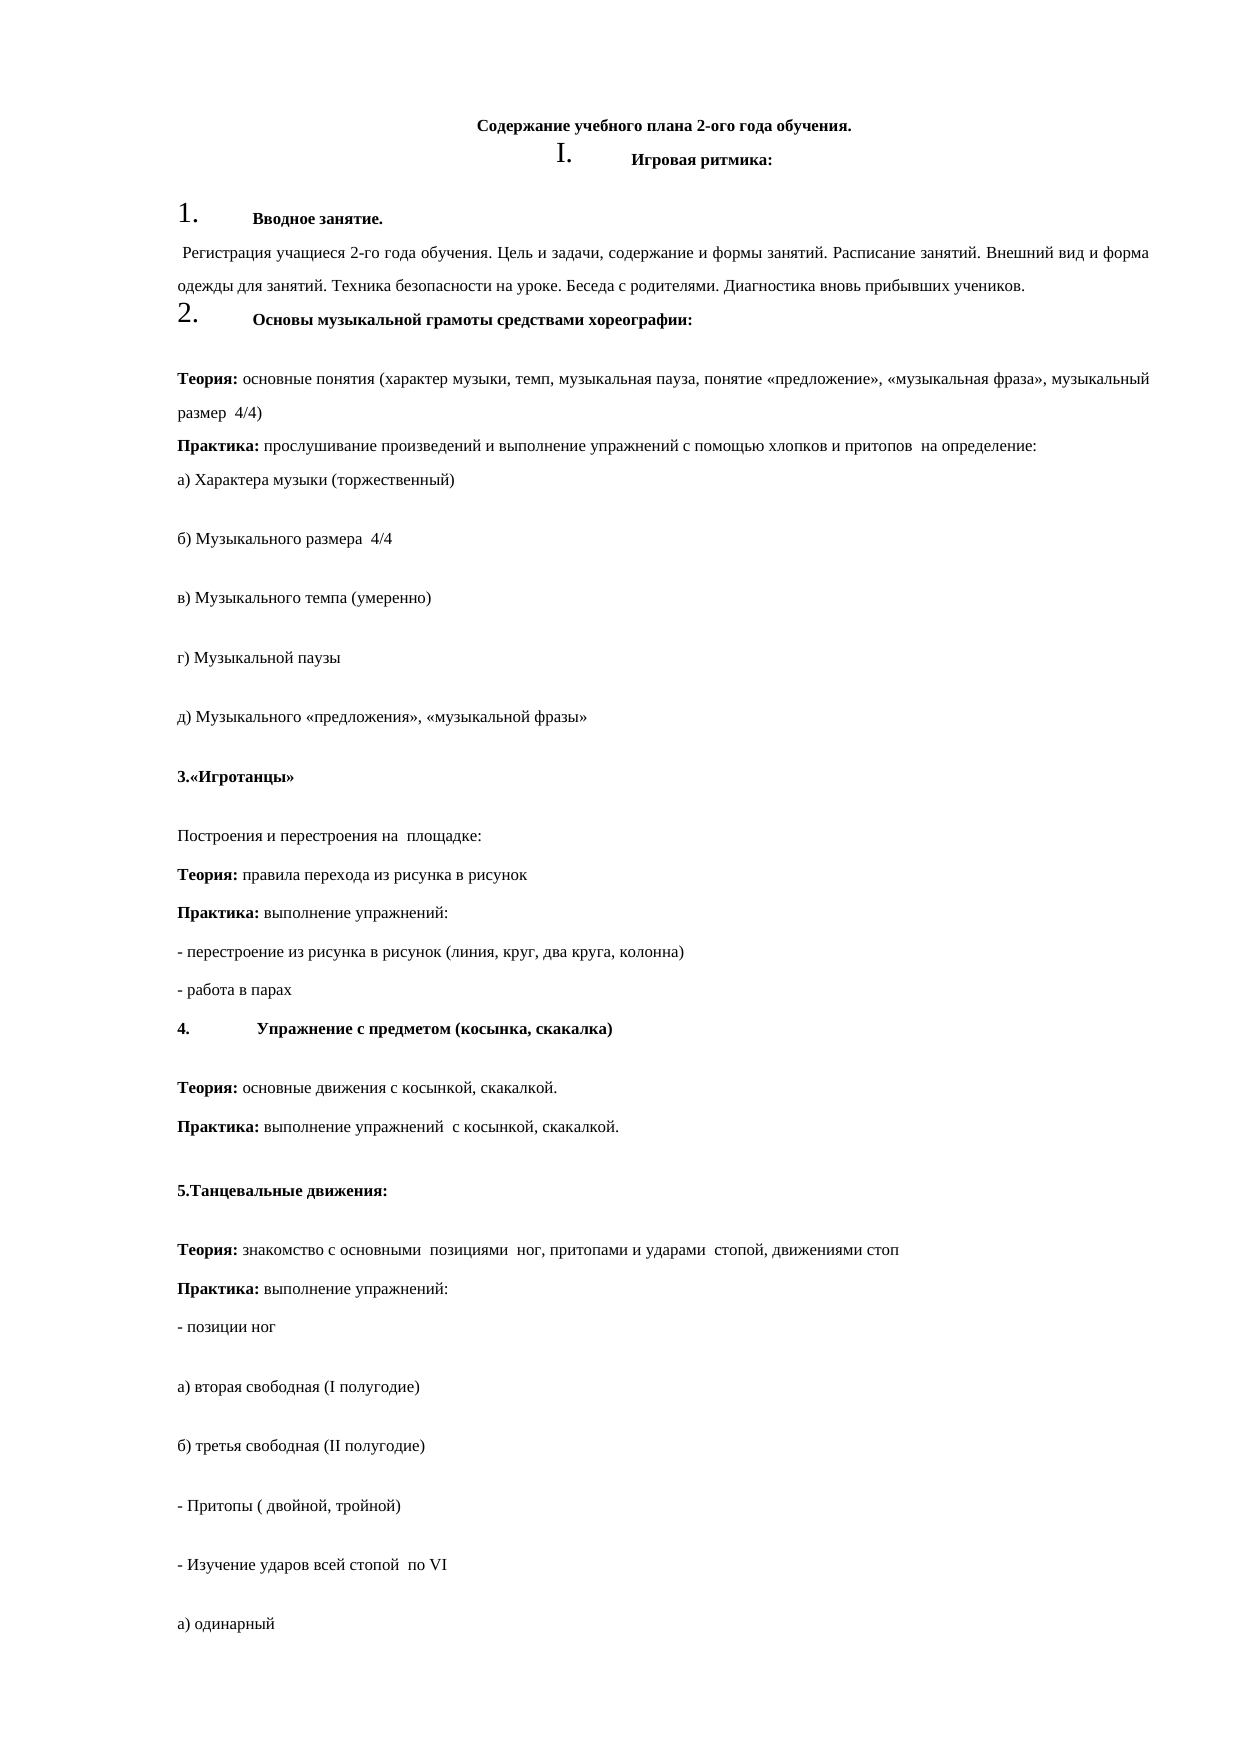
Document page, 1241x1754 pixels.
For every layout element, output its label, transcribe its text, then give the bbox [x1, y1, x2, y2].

text г) Музыкальной паузы [177, 633, 1152, 667]
text Теория: правила перехода из рисунка в рисунок [177, 850, 1152, 884]
text Практика: выполнение упражнений с косынкой, скакалкой. [177, 1102, 1152, 1136]
text Содержание учебного плана 2-ого года обучения. [177, 102, 1152, 135]
list Вводное занятие. [177, 195, 1152, 228]
text Практика: выполнение упражнений: [177, 1264, 1152, 1298]
text - позиции ног [177, 1303, 1152, 1337]
text 3.«Игротанцы» [177, 752, 1152, 786]
text - Притопы ( двойной, тройной) [177, 1481, 1152, 1515]
text Регистрация учащиеся 2-го года обучения. Цель и задачи, содержание и формы занятий. Расписание занятий. Внешний вид и форма одежды для занятий. Техника безопасности на уроке. Беседа с родителями. Диагностика вновь прибывших учеников. [177, 228, 1152, 295]
list Основы музыкальной грамоты средствами хореографии: [177, 295, 1152, 329]
text д) Музыкального «предложения», «музыкальной фразы» [177, 693, 1152, 726]
text - Изучение ударов всей стопой по VI [177, 1541, 1152, 1574]
text Теория: основные движения с косынкой, скакалкой. [177, 1064, 1152, 1097]
text Теория: основные понятия (характер музыки, темп, музыкальная пауза, понятие «предложение», «музыкальная фраза», музыкальный размер 4/4) [177, 355, 1152, 422]
text б) третья свободная (II полугодие) [177, 1422, 1152, 1455]
text Построения и перестроения на площадке: [177, 812, 1152, 845]
text 4. Упражнение с предметом (косынка, скакалка) [177, 1004, 1152, 1038]
text а) одинарный [177, 1600, 1152, 1633]
text Практика: выполнение упражнений: [177, 889, 1152, 922]
text Практика: прослушивание произведений и выполнение упражнений с помощью хлопков и притопов на определение: [177, 422, 1152, 455]
text в) Музыкального темпа (умеренно) [177, 574, 1152, 608]
text а) вторая свободная (I полугодие) [177, 1362, 1152, 1396]
text - перестроение из рисунка в рисунок (линия, круг, два круга, колонна) [177, 927, 1152, 961]
text - работа в парах [177, 966, 1152, 999]
list Игровая ритмика: [177, 135, 1152, 169]
text 5.Танцевальные движения: [177, 1167, 1152, 1200]
text Теория: знакомство с основными позициями ног, притопами и ударами стопой, движениями стоп [177, 1226, 1152, 1259]
text а) Характера музыки (торжественный) [177, 455, 1152, 489]
text б) Музыкального размера 4/4 [177, 515, 1152, 548]
